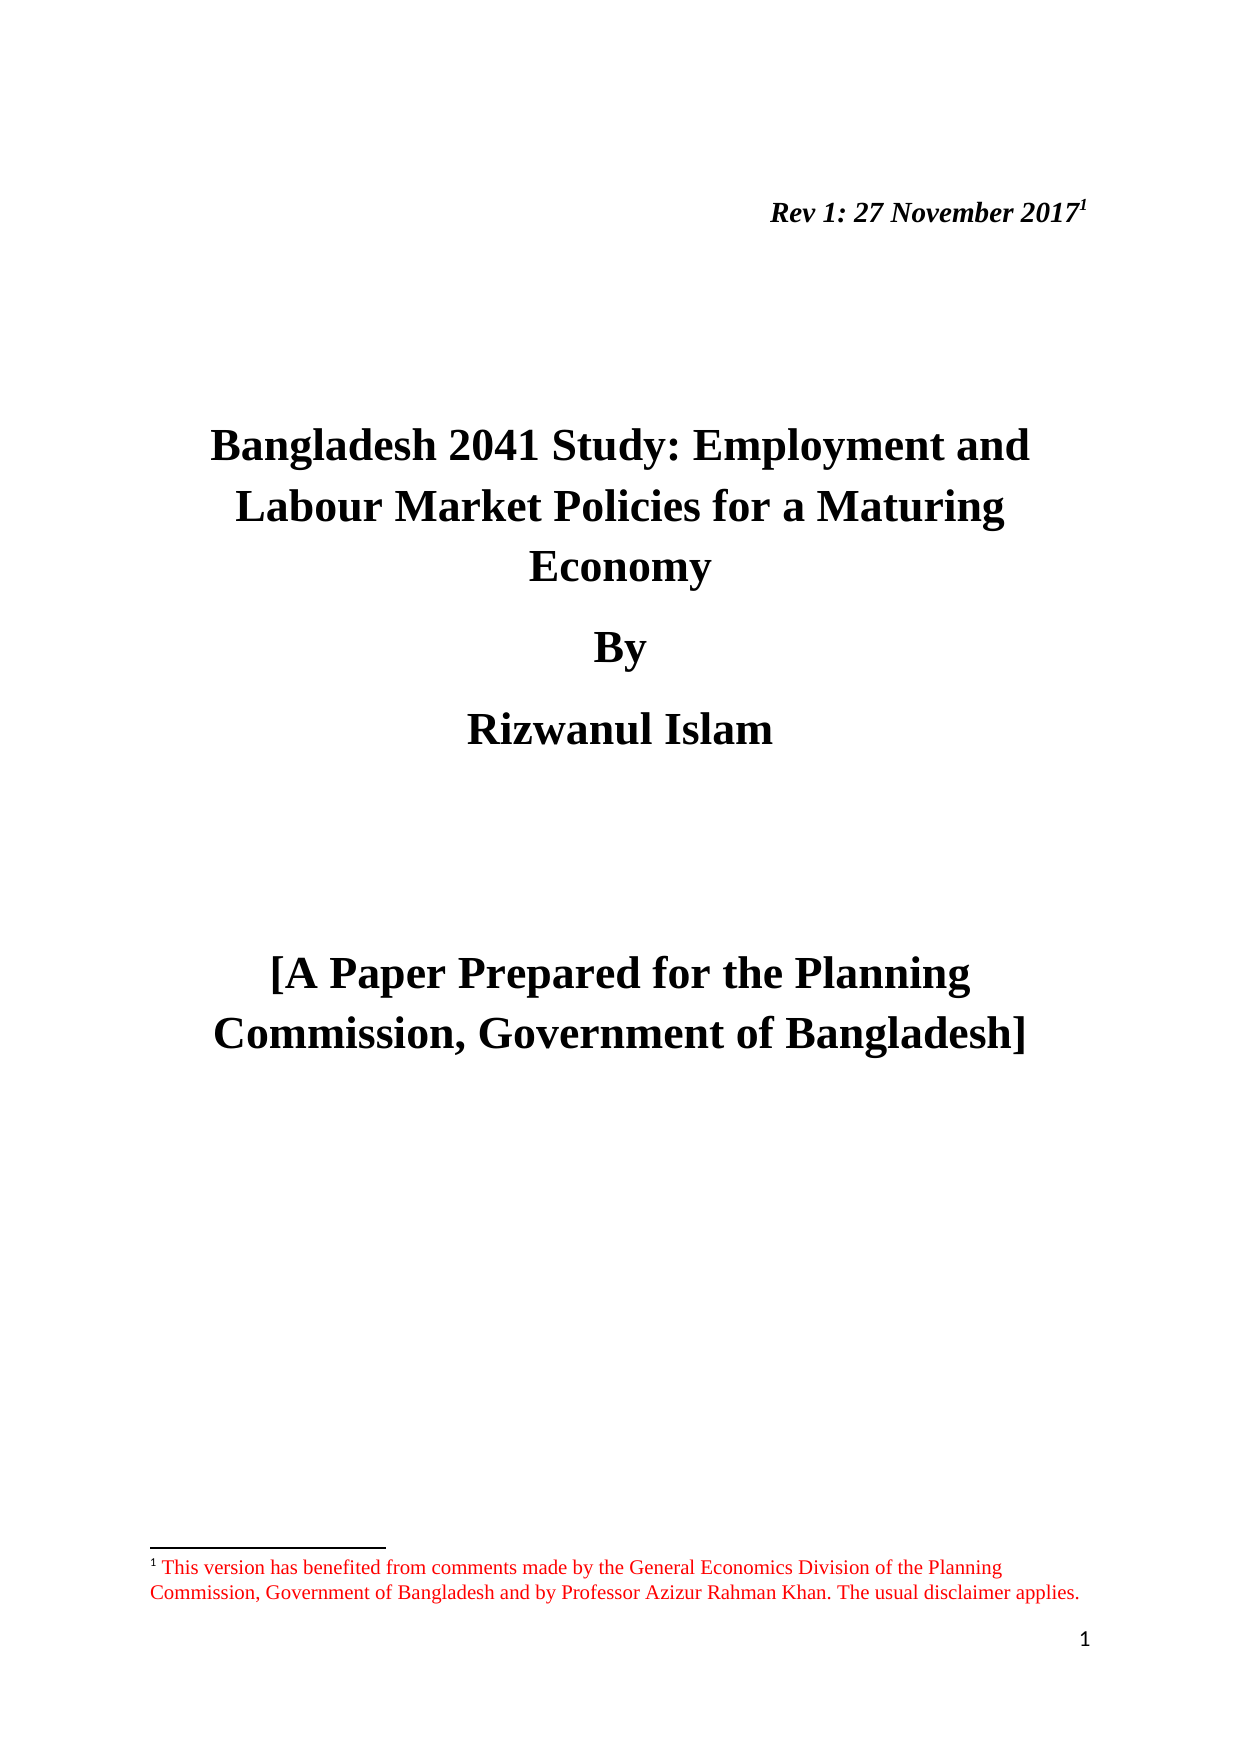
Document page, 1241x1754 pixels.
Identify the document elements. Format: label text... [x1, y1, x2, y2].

text Bangladesh 2041 Study: Employment and Labour Market Policies for a Maturing Economy [150, 418, 1090, 591]
text By [150, 620, 1090, 673]
text Rizwanul Islam [150, 701, 1090, 754]
text [A Paper Prepared for the Planning Commission, Government of Bangladesh] [150, 946, 1090, 1059]
text Rev 1: 27 November 2017 [150, 195, 1090, 229]
